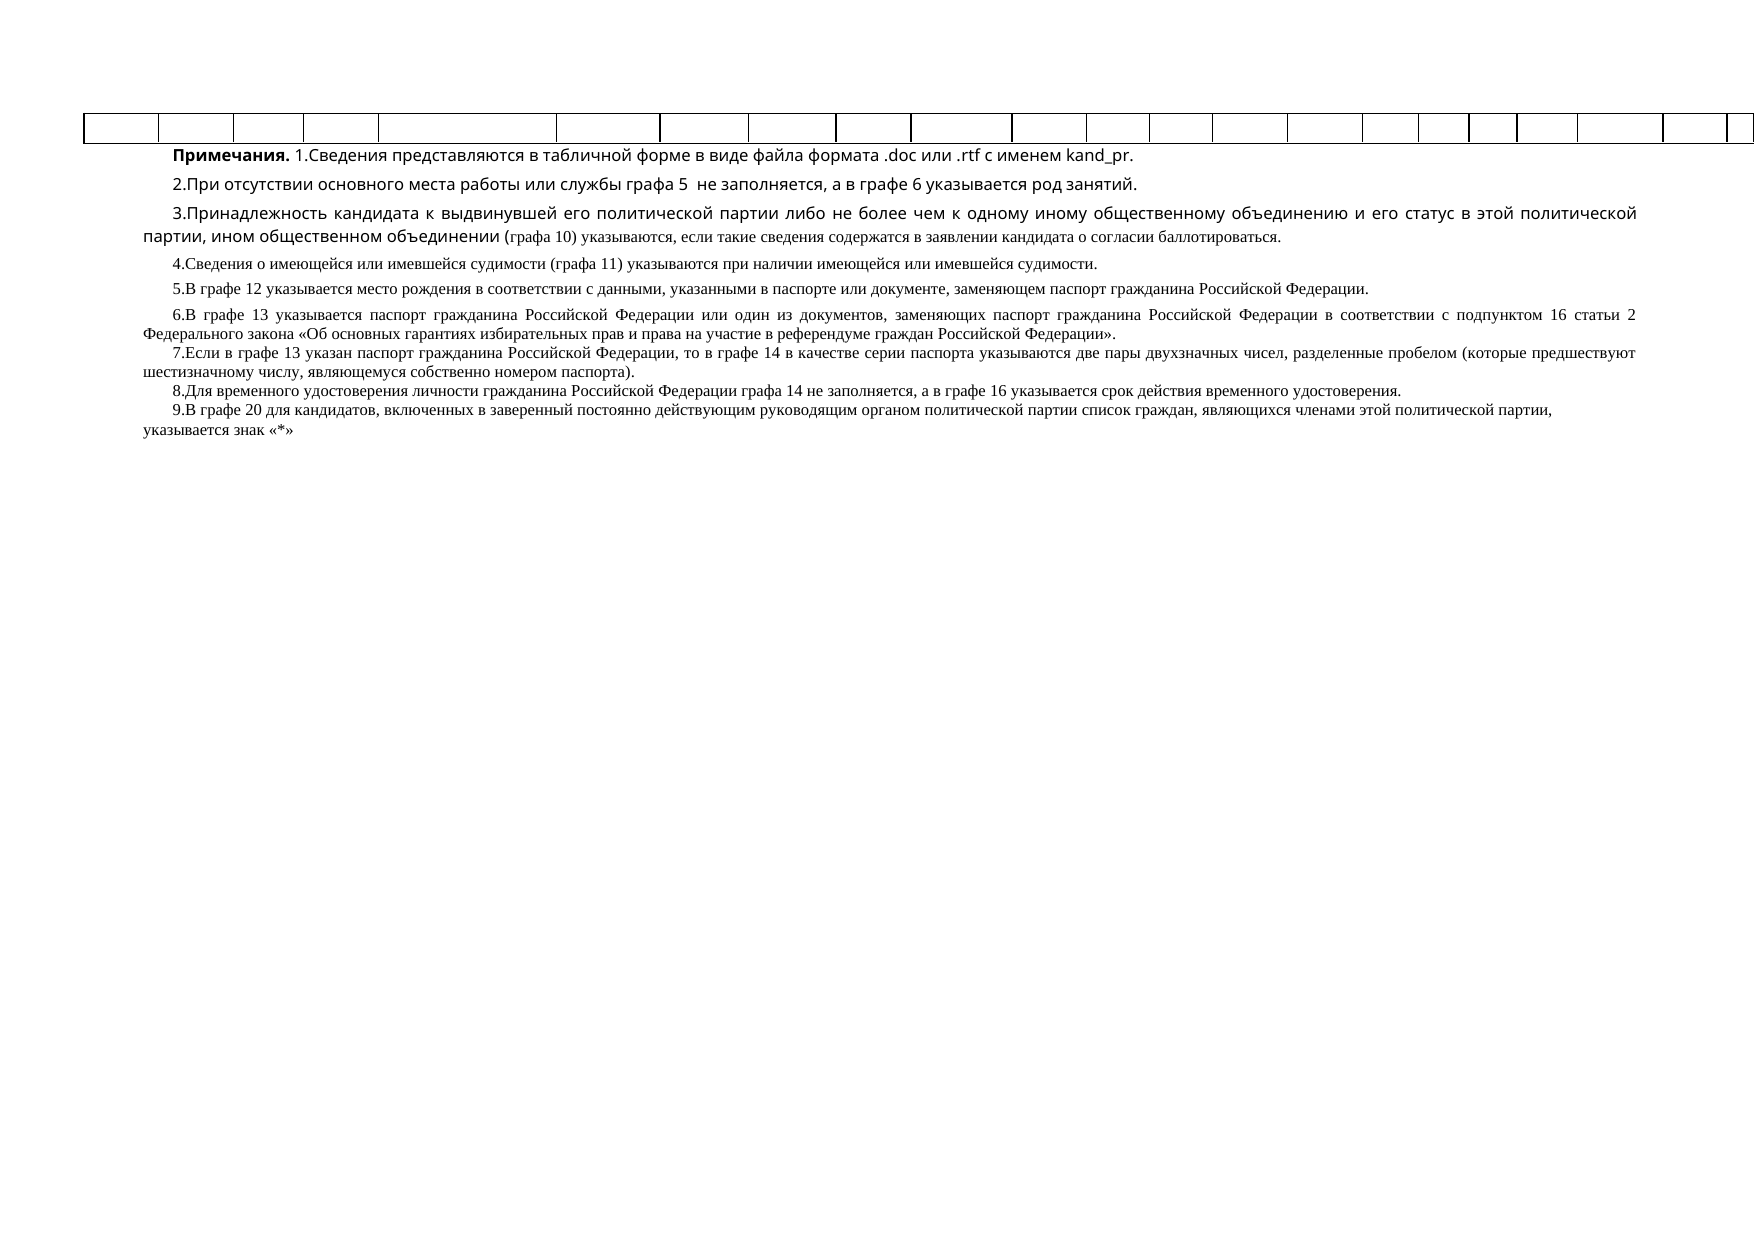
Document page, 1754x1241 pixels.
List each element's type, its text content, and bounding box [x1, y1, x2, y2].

table_cell [1664, 114, 1726, 142]
table_cell [749, 114, 835, 142]
table_cell [379, 114, 556, 142]
table_cell [1213, 114, 1287, 142]
table_cell [1578, 114, 1662, 142]
table_cell [1087, 114, 1149, 142]
text 7.Если в графе 13 указан паспорт гражданина Российской Федерации, то в графе 14 в качестве серии паспорта указываются две пары двухзначных чисел, разделенные пробелом (которые предшествуют шестизначному числу, являющемуся собственно номером паспорта). [143, 343, 1639, 381]
table_cell [304, 114, 378, 142]
text Примечания. 1.Сведения представляются в табличной форме в виде файла формата .doc или .rtf с именем kand_pr. [143, 144, 1639, 167]
text 2.При отсутствии основного места работы или службы графа 5 не заполняется, а в графе 6 указывается род занятий. [143, 173, 1639, 196]
table_cell [159, 114, 233, 142]
table_cell [1363, 114, 1418, 142]
table_cell [837, 114, 910, 142]
table_cell [661, 114, 748, 142]
text 4.Сведения о имеющейся или имевшейся судимости (графа 11) указываются при наличии имеющейся или имевшейся судимости. [143, 253, 1639, 273]
table_cell [85, 114, 158, 142]
text 5.В графе 12 указывается место рождения в соответствии с данными, указанными в паспорте или документе, заменяющем паспорт гражданина Российской Федерации. [143, 279, 1639, 298]
text 6.В графе 13 указывается паспорт гражданина Российской Федерации или один из документов, заменяющих паспорт гражданина Российской Федерации в соответствии с подпунктом 16 статьи 2 Федерального закона «Об основных гарантиях избирательных прав и права на участие в референдуме граждан Российской Федерации». [143, 304, 1639, 343]
table_cell [557, 114, 659, 142]
table_cell [1419, 114, 1468, 142]
table_cell [1013, 114, 1086, 142]
table_cell [234, 114, 303, 142]
text 9.В графе 20 для кандидатов, включенных в заверенный постоянно действующим руководящим органом политической партии список граждан, являющихся членами этой политической партии, указывается знак «*» [143, 400, 1639, 438]
text 8.Для временного удостоверения личности гражданина Российской Федерации графа 14 не заполняется, а в графе 16 указывается срок действия временного удостоверения. [143, 381, 1639, 400]
table_cell [1288, 114, 1362, 142]
table_cell [912, 114, 1011, 142]
table_cell [1518, 114, 1577, 142]
table_cell [1470, 114, 1516, 142]
text 3.Принадлежность кандидата к выдвинувшей его политической партии либо не более чем к одному иному общественному объединению и его статус в этой политической партии, ином общественном объединении (графа 10) указываются, если такие сведения содержатся в заявлении кандидата о согласии баллотироваться. [143, 202, 1639, 247]
table_cell [1728, 114, 1753, 142]
table_cell [1150, 114, 1212, 142]
